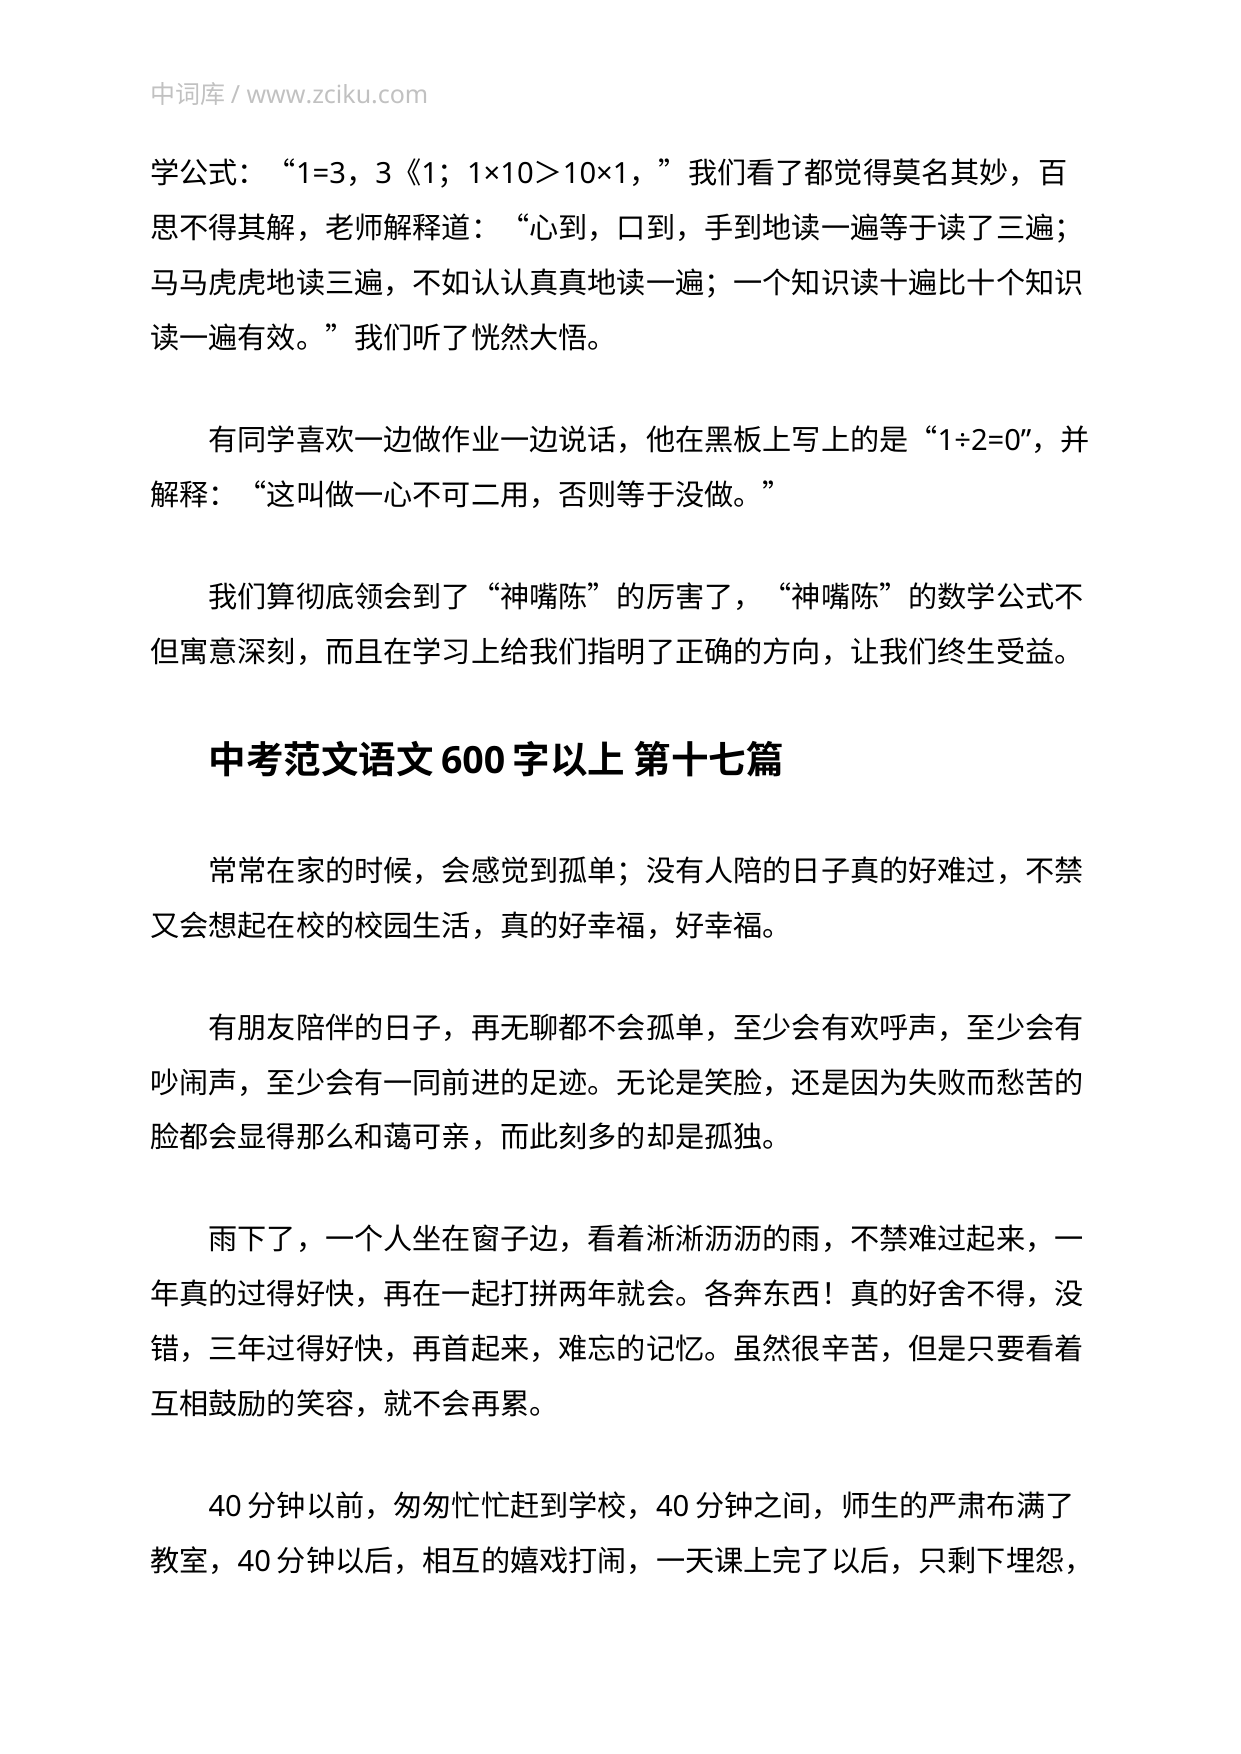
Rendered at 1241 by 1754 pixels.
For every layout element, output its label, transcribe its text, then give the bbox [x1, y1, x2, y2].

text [150, 1482, 1090, 1580]
text 雨下了，一个人坐在窗子边，看着淅淅沥沥的雨，不禁难过起来，一年真的过得好快，再在一起打拼两年就会。各奔东西！真的好舍不得，没错，三年过得好快，再首起来，难忘的记忆。虽然很辛苦，但是只要看着互相鼓励的笑容，就不会再累。 [150, 1216, 1090, 1423]
text 有同学喜欢一边做作业一边说话，他在黑板上写上的是“1÷2=0”，并解释：“这叫做一心不可二用，否则等于没做。” [150, 417, 1090, 514]
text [150, 150, 1090, 357]
text 中考范文语文600字以上 第十七篇 [150, 730, 1090, 784]
text 有朋友陪伴的日子，再无聊都不会孤单，至少会有欢呼声，至少会有吵闹声，至少会有一同前进的足迹。无论是笑脸，还是因为失败而愁苦的脸都会显得那么和蔼可亲，而此刻多的却是孤独。 [150, 1004, 1090, 1156]
text 我们算彻底领会到了“神嘴陈”的厉害了，“神嘴陈”的数学公式不但寓意深刻，而且在学习上给我们指明了正确的方向，让我们终生受益。 [150, 573, 1090, 671]
text 常常在家的时候，会感觉到孤单；没有人陪的日子真的好难过，不禁又会想起在校的校园生活，真的好幸福，好幸福。 [150, 848, 1090, 945]
